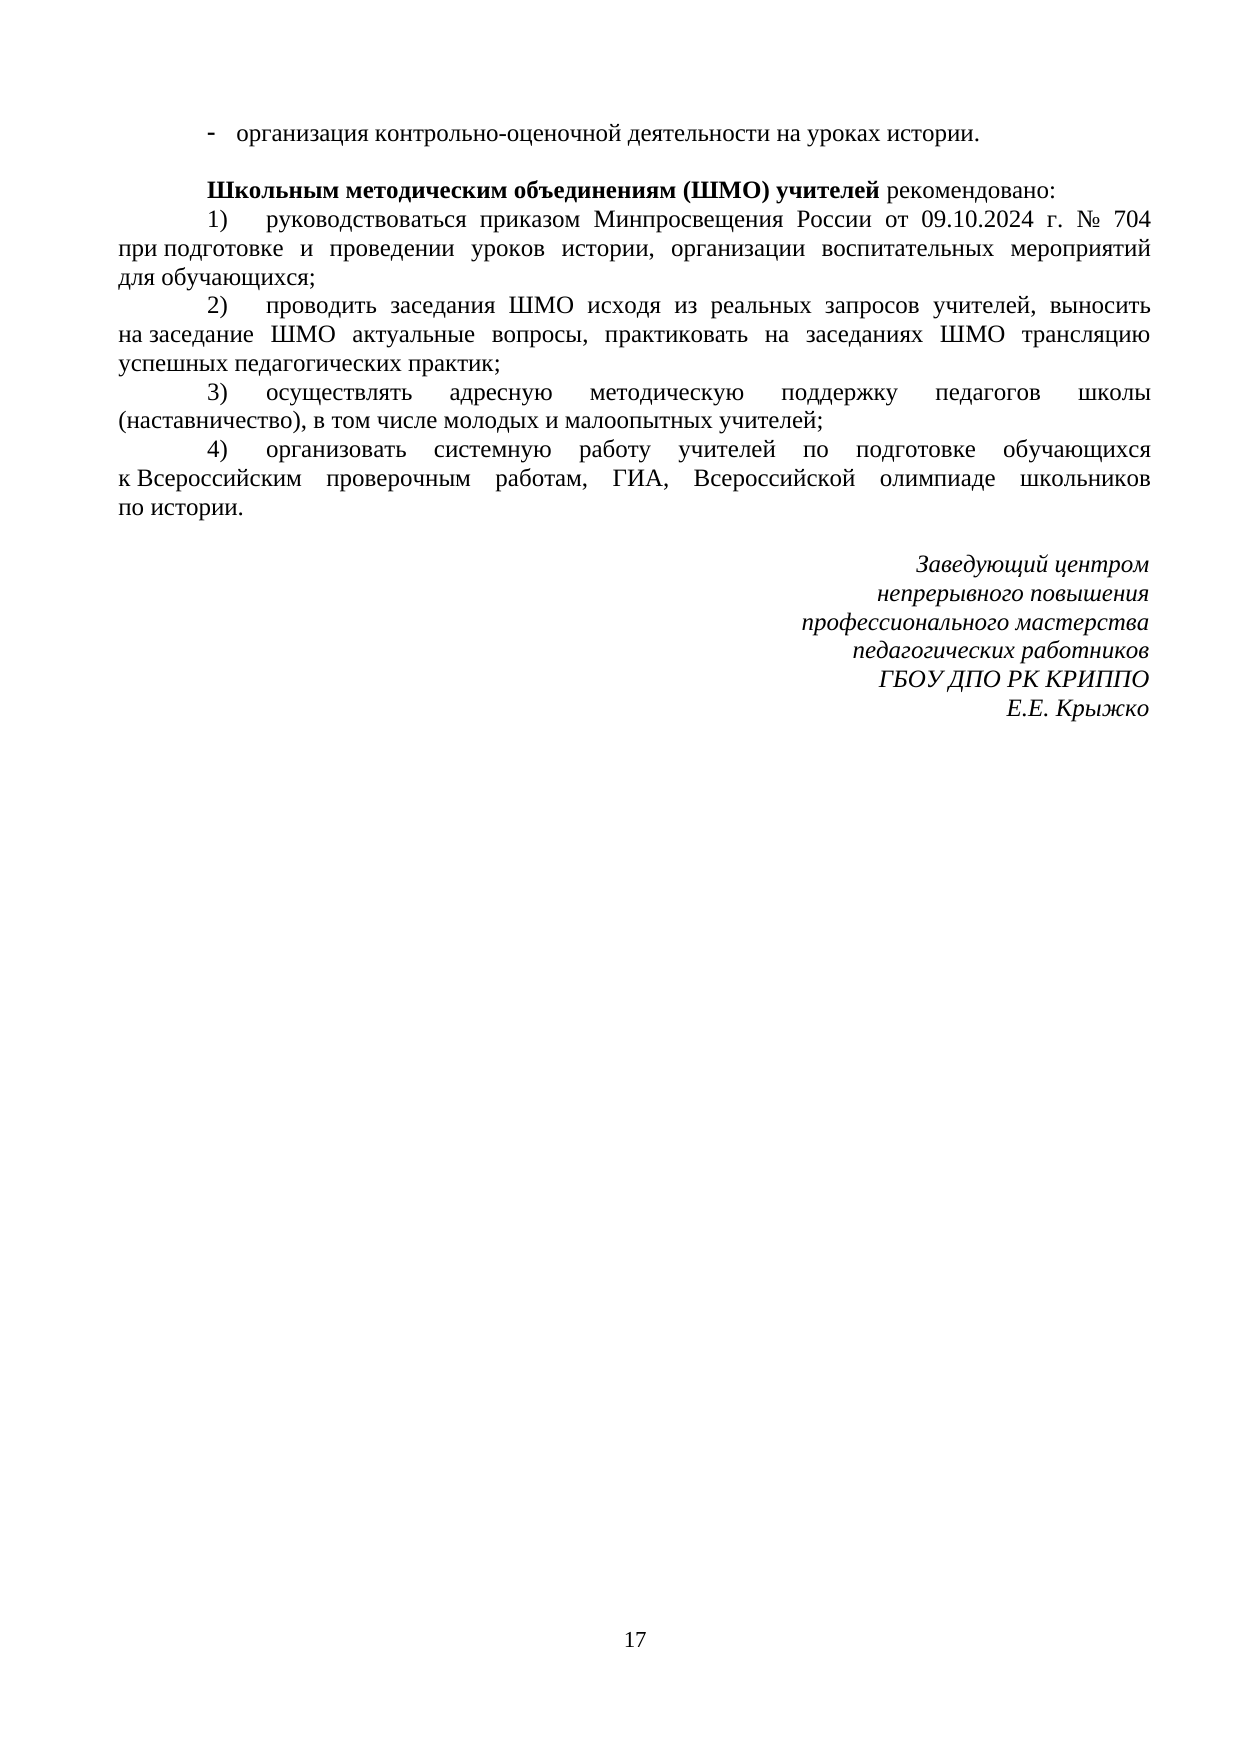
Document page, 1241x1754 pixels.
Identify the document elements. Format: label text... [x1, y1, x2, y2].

subtitle непрерывного повышения [189, 578, 1152, 607]
list проводить заседания ШМО исходя из реальных запросов учителей, выносить на заседание ШМО актуальные вопросы, практиковать на заседаниях ШМО трансляцию успешных педагогических практик; [118, 291, 1152, 377]
list организация контрольно-оценочной деятельности на уроках истории. [118, 118, 1152, 147]
subtitle профессионального мастерства [189, 607, 1152, 636]
list руководствоваться приказом Минпросвещения России от 09.10.2024 г. № 704 при подготовке и проведении уроков истории, организации воспитательных мероприятий для обучающихся; [118, 204, 1152, 291]
subtitle педагогических работников [189, 636, 1152, 664]
subtitle Е.Е. Крыжко [189, 693, 1152, 722]
subtitle Заведующий центром [189, 549, 1152, 578]
list организовать системную работу учителей по подготовке обучающихся к Всероссийским проверочным работам, ГИА, Всероссийской олимпиаде школьников по истории. [118, 434, 1151, 521]
text Школьным методическим объединениям (ШМО) учителей рекомендовано: [118, 176, 1152, 204]
subtitle ГБОУ ДПО РК КРИППО [189, 664, 1152, 693]
list осуществлять адресную методическую поддержку педагогов школы (наставничество), в том числе молодых и малоопытных учителей; [118, 377, 1152, 434]
